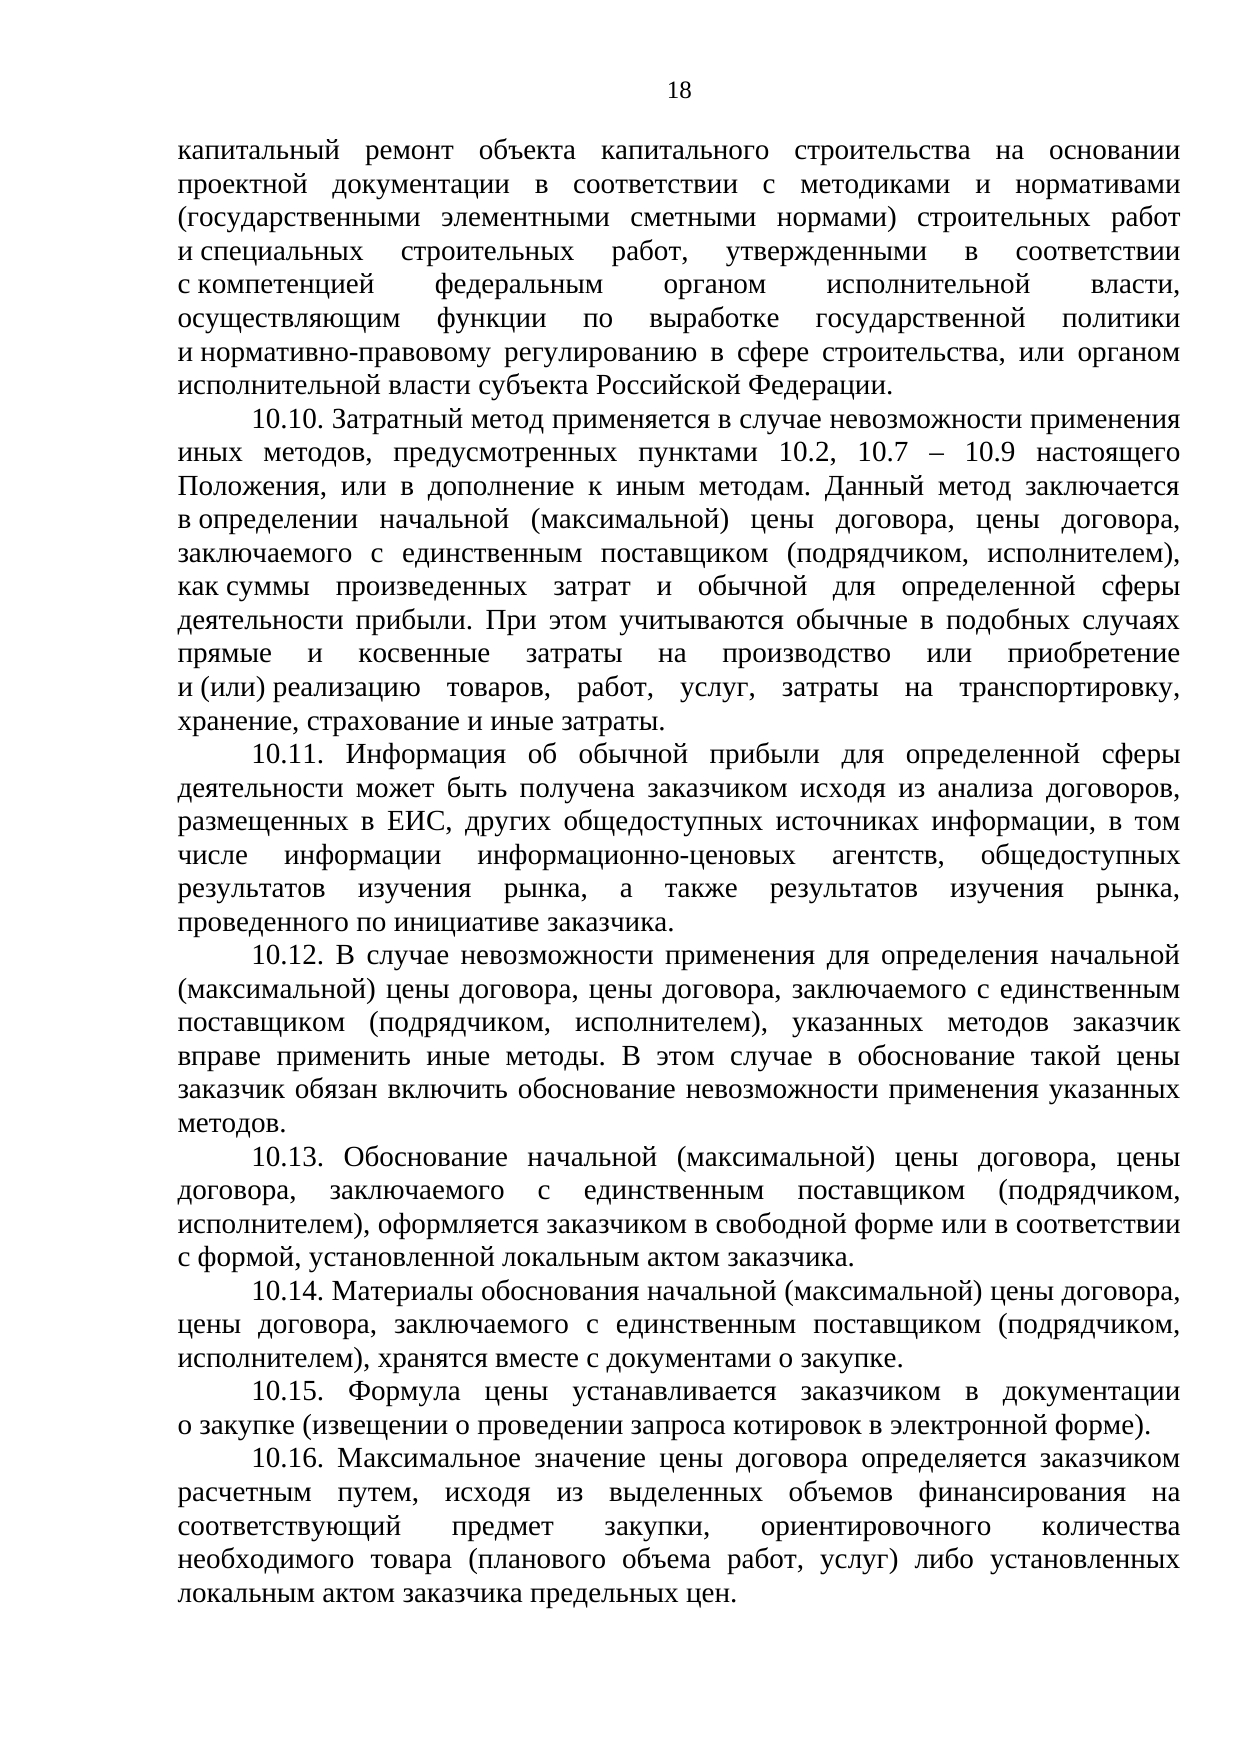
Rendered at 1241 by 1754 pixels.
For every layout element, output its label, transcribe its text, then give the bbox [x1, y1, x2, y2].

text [177, 132, 1181, 401]
text 10.13. Обоснование начальной (максимальной) цены договора, цены договора, заключаемого с единственным поставщиком (подрядчиком, исполнителем), оформляется заказчиком в свободной форме или в соответствии с формой, установленной локальным актом заказчика. [177, 1139, 1181, 1273]
text 10.11. Информация об обычной прибыли для определенной сферы деятельности может быть получена заказчиком исходя из анализа договоров, размещенных в ЕИС, других общедоступных источниках информации, в том числе информации информационно-ценовых агентств, общедоступных результатов изучения рынка, а также результатов изучения рынка, проведенного по инициативе заказчика. [177, 736, 1181, 937]
text 10.14. Материалы обоснования начальной (максимальной) цены договора, цены договора, заключаемого с единственным поставщиком (подрядчиком, исполнителем), хранятся вместе с документами о закупке. [177, 1273, 1181, 1373]
text 10.10. Затратный метод применяется в случае невозможности применения иных методов, предусмотренных пунктами 10.2, 10.7 – 10.9 настоящего Положения, или в дополнение к иным методам. Данный метод заключается в определении начальной (максимальной) цены договора, цены договора, заключаемого с единственным поставщиком (подрядчиком, исполнителем), как суммы произведенных затрат и обычной для определенной сферы деятельности прибыли. При этом учитываются обычные в подобных случаях прямые и косвенные затраты на производство или приобретение и (или) реализацию товаров, работ, услуг, затраты на транспортировку, хранение, страхование и иные затраты. [177, 401, 1181, 736]
text 10.15. Формула цены устанавливается заказчиком в документации о закупке (извещении о проведении запроса котировок в электронной форме). [177, 1373, 1181, 1441]
text 10.16. Максимальное значение цены договора определяется заказчиком расчетным путем, исходя из выделенных объемов финансирования на соответствующий предмет закупки, ориентировочного количества необходимого товара (планового объема работ, услуг) либо установленных локальным актом заказчика предельных цен. [177, 1441, 1181, 1608]
text 10.12. В случае невозможности применения для определения начальной (максимальной) цены договора, цены договора, заключаемого с единственным поставщиком (подрядчиком, исполнителем), указанных методов заказчик вправе применить иные методы. В этом случае в обоснование такой цены заказчик обязан включить обоснование невозможности применения указанных методов. [177, 937, 1181, 1139]
